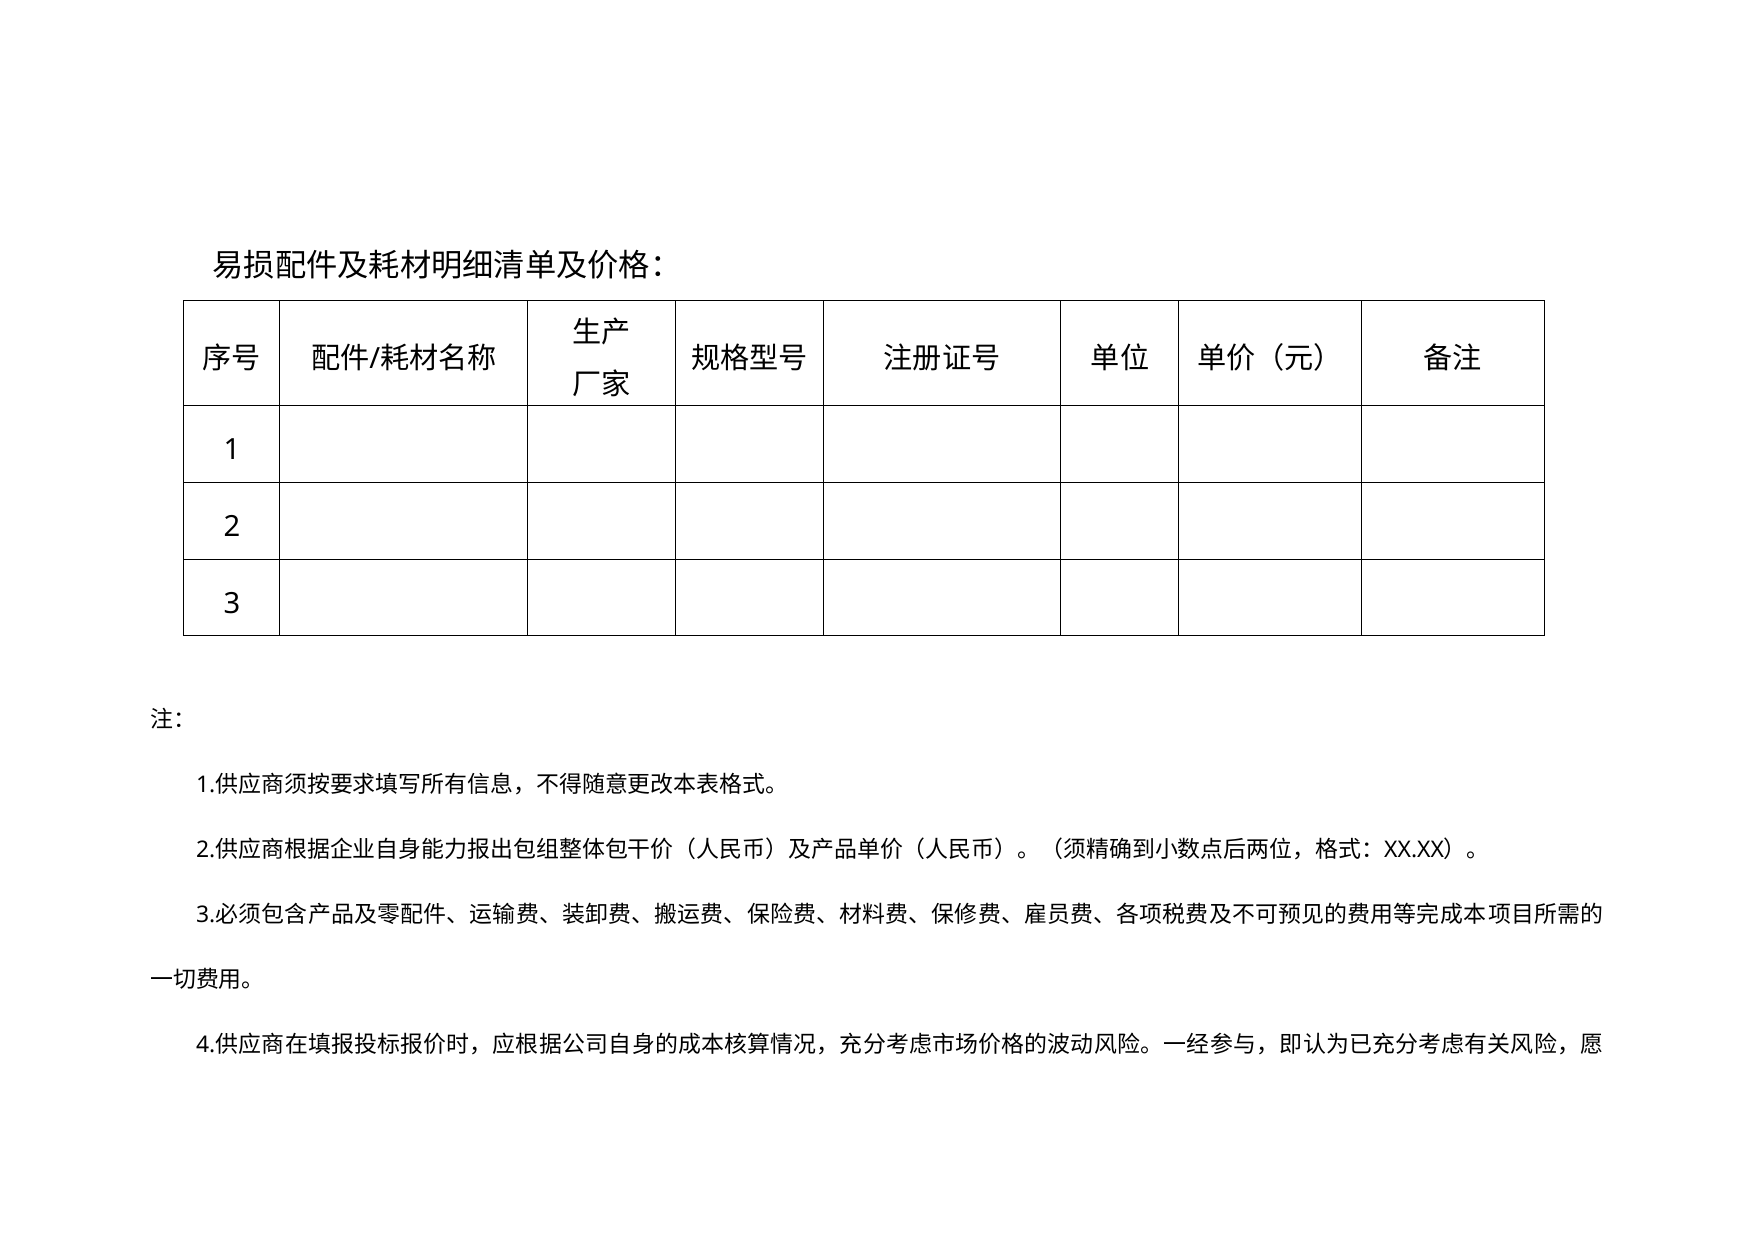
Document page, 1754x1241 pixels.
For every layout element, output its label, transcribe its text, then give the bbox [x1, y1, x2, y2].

table_header 生产 厂家 [528, 301, 675, 405]
table_header 注册证号 [824, 301, 1060, 405]
table_cell [1179, 483, 1361, 559]
text 3.必须包含产品及零配件、运输费、装卸费、搬运费、保险费、材料费、保修费、雇员费、各项税费及不可预见的费用等完成本项目所需的一切费用。 [150, 880, 1604, 1010]
table_cell [824, 560, 1060, 635]
table_cell 1 [184, 406, 279, 482]
table_cell [824, 406, 1060, 482]
table_header 单价（元） [1179, 301, 1361, 405]
table_cell 3 [184, 560, 279, 635]
table_cell [280, 560, 527, 635]
table_cell [1179, 560, 1361, 635]
table_cell [528, 560, 675, 635]
table_cell [1362, 406, 1544, 482]
table_cell [824, 483, 1060, 559]
text 1.供应商须按要求填写所有信息，不得随意更改本表格式。 [150, 750, 1604, 815]
table_header 单位 [1061, 301, 1178, 405]
table_cell 2 [184, 483, 279, 559]
text 易损配件及耗材明细清单及价格： [150, 230, 1604, 295]
table_cell [1179, 406, 1361, 482]
table_header 序号 [184, 301, 279, 405]
table_cell [528, 406, 675, 482]
text 2.供应商根据企业自身能力报出包组整体包干价（人民币）及产品单价（人民币）。（须精确到小数点后两位，格式：XX.XX）。 [150, 815, 1604, 880]
table_cell [676, 560, 823, 635]
table_cell [280, 406, 527, 482]
table_header 规格型号 [676, 301, 823, 405]
table_header 配件/耗材名称 [280, 301, 527, 405]
table_cell [676, 483, 823, 559]
text 注： [150, 685, 1604, 750]
table_cell [1061, 483, 1178, 559]
table_cell [676, 406, 823, 482]
table_cell [1362, 483, 1544, 559]
table_cell [528, 483, 675, 559]
table_cell [1061, 406, 1178, 482]
table_header 备注 [1362, 301, 1544, 405]
table_cell [1362, 560, 1544, 635]
table_cell [280, 483, 527, 559]
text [150, 1010, 1604, 1075]
table_cell [1061, 560, 1178, 635]
